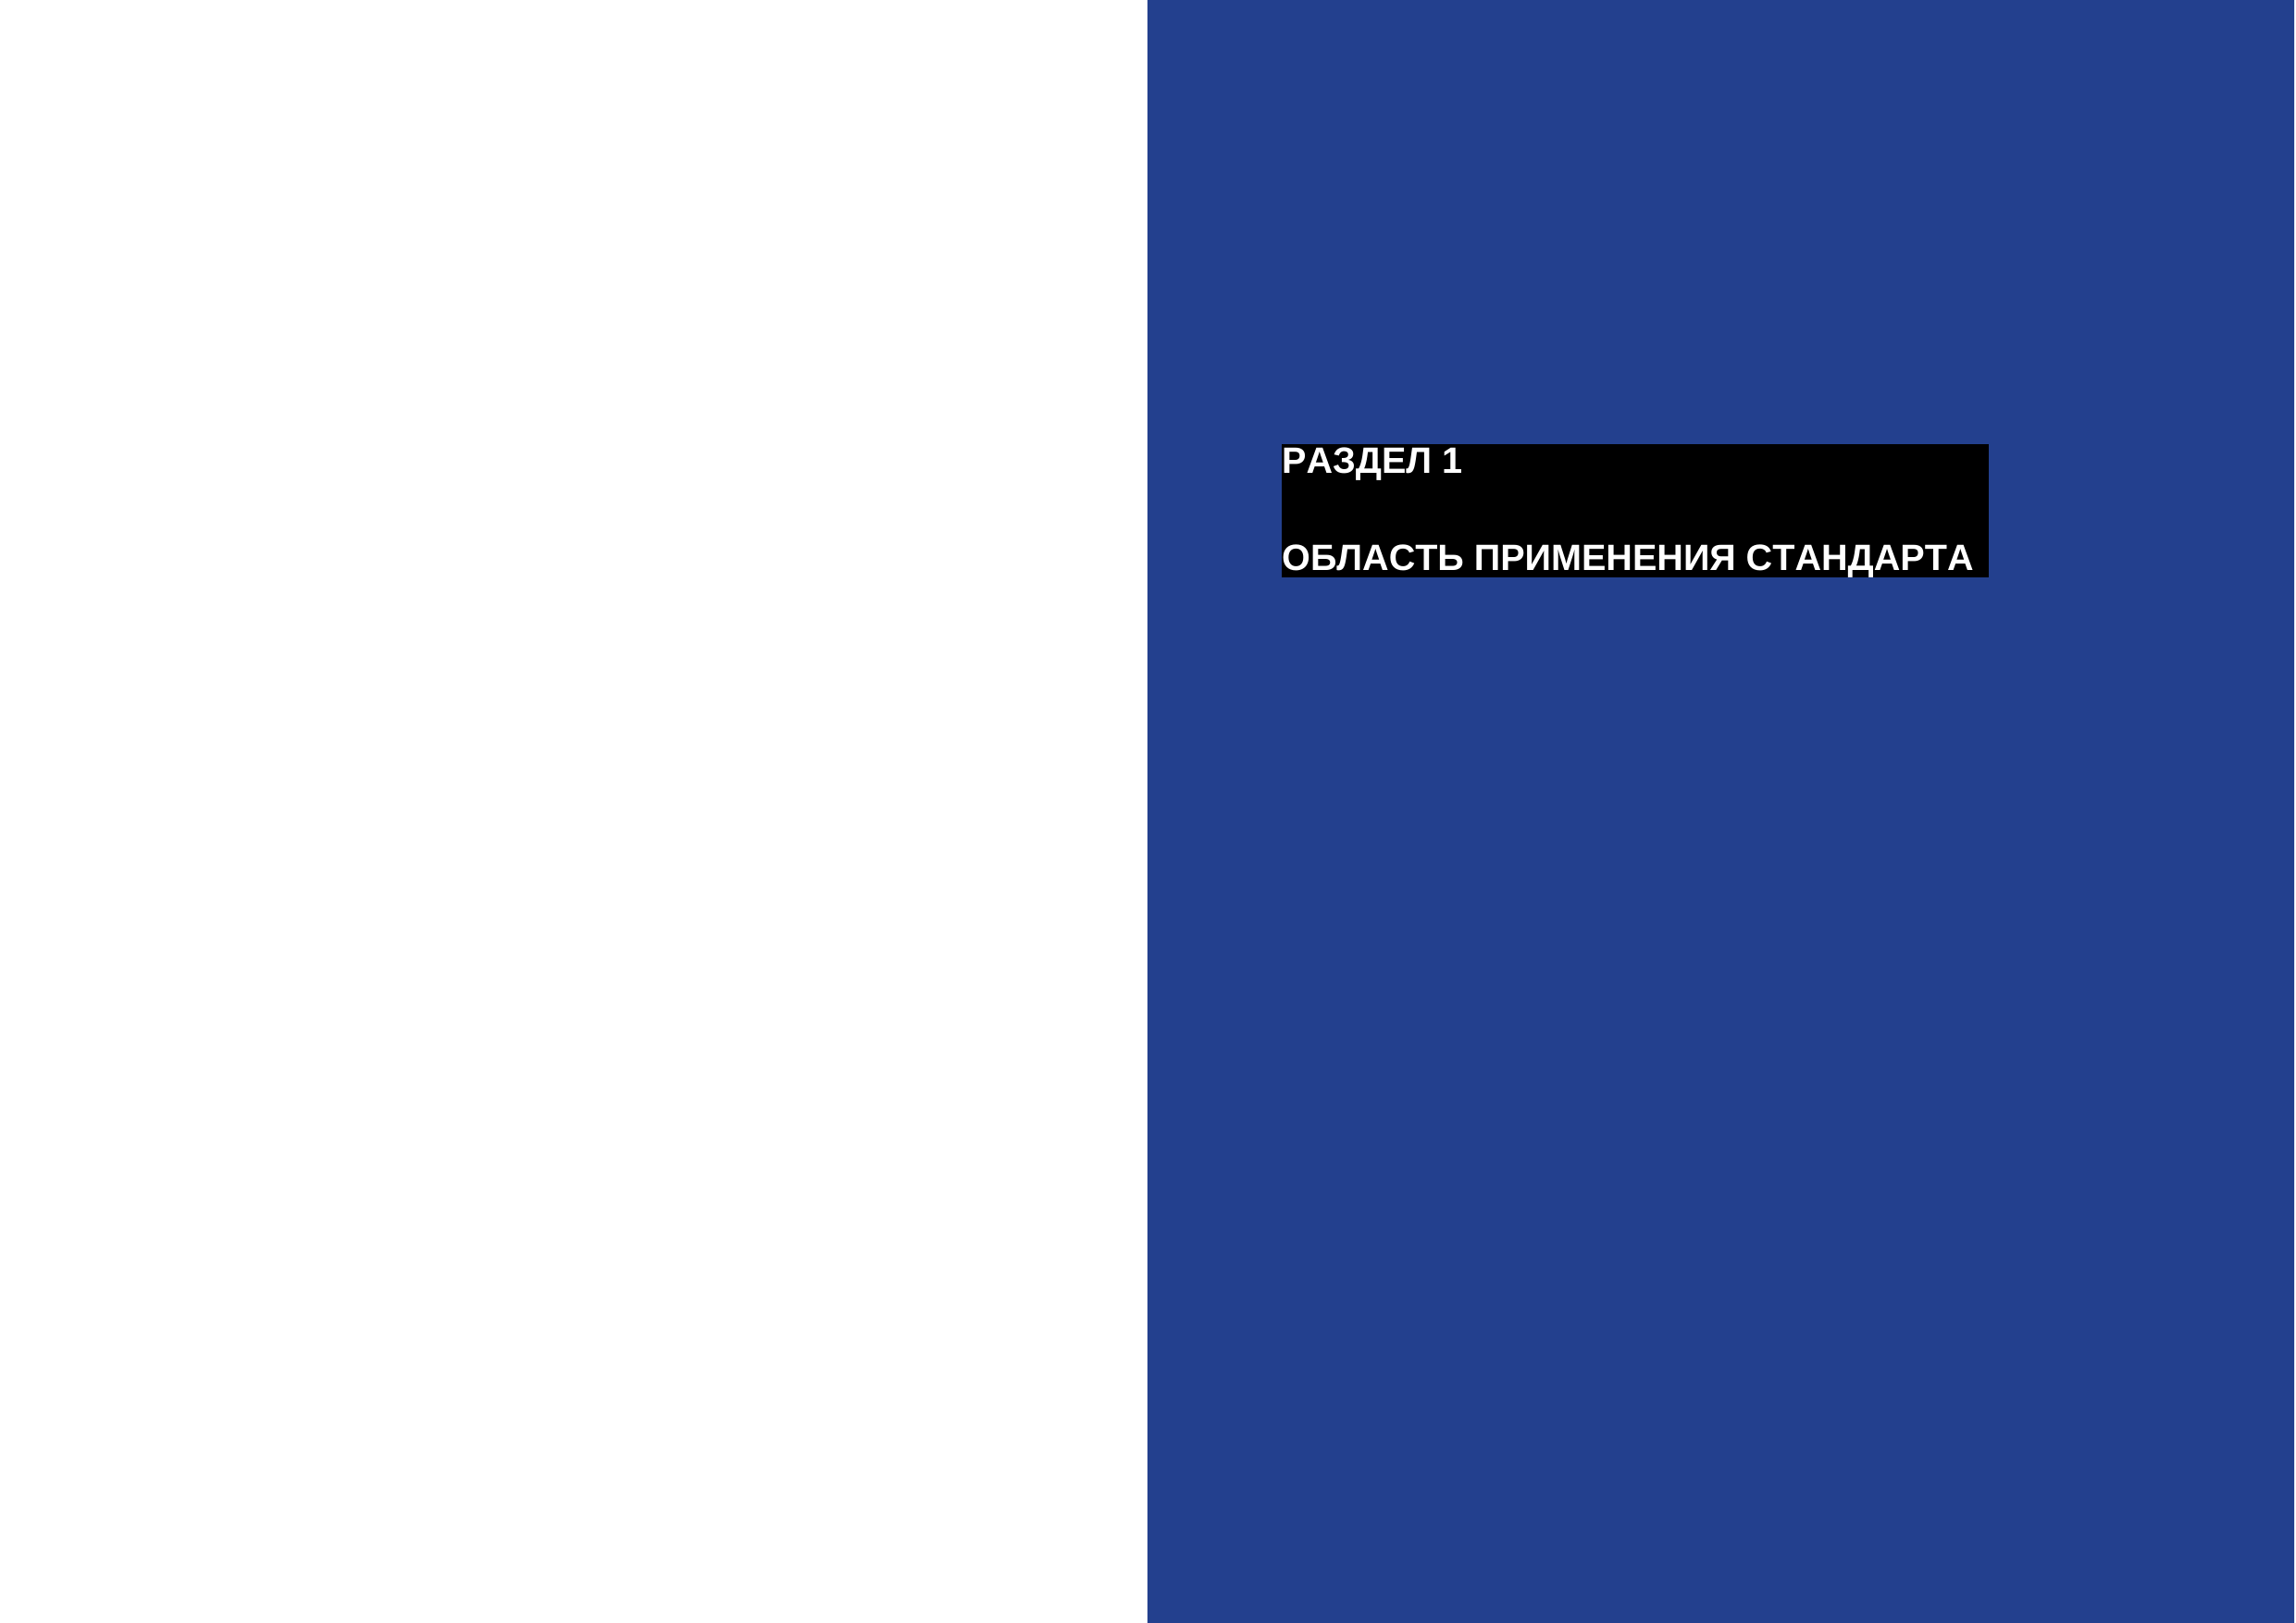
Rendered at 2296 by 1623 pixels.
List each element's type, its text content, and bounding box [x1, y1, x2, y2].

text ОБЛАСТЬ ПРИМЕНЕНИЯ СТАНДАРТА [1282, 540, 1989, 577]
text РАЗДЕЛ 1 [1282, 444, 1989, 480]
